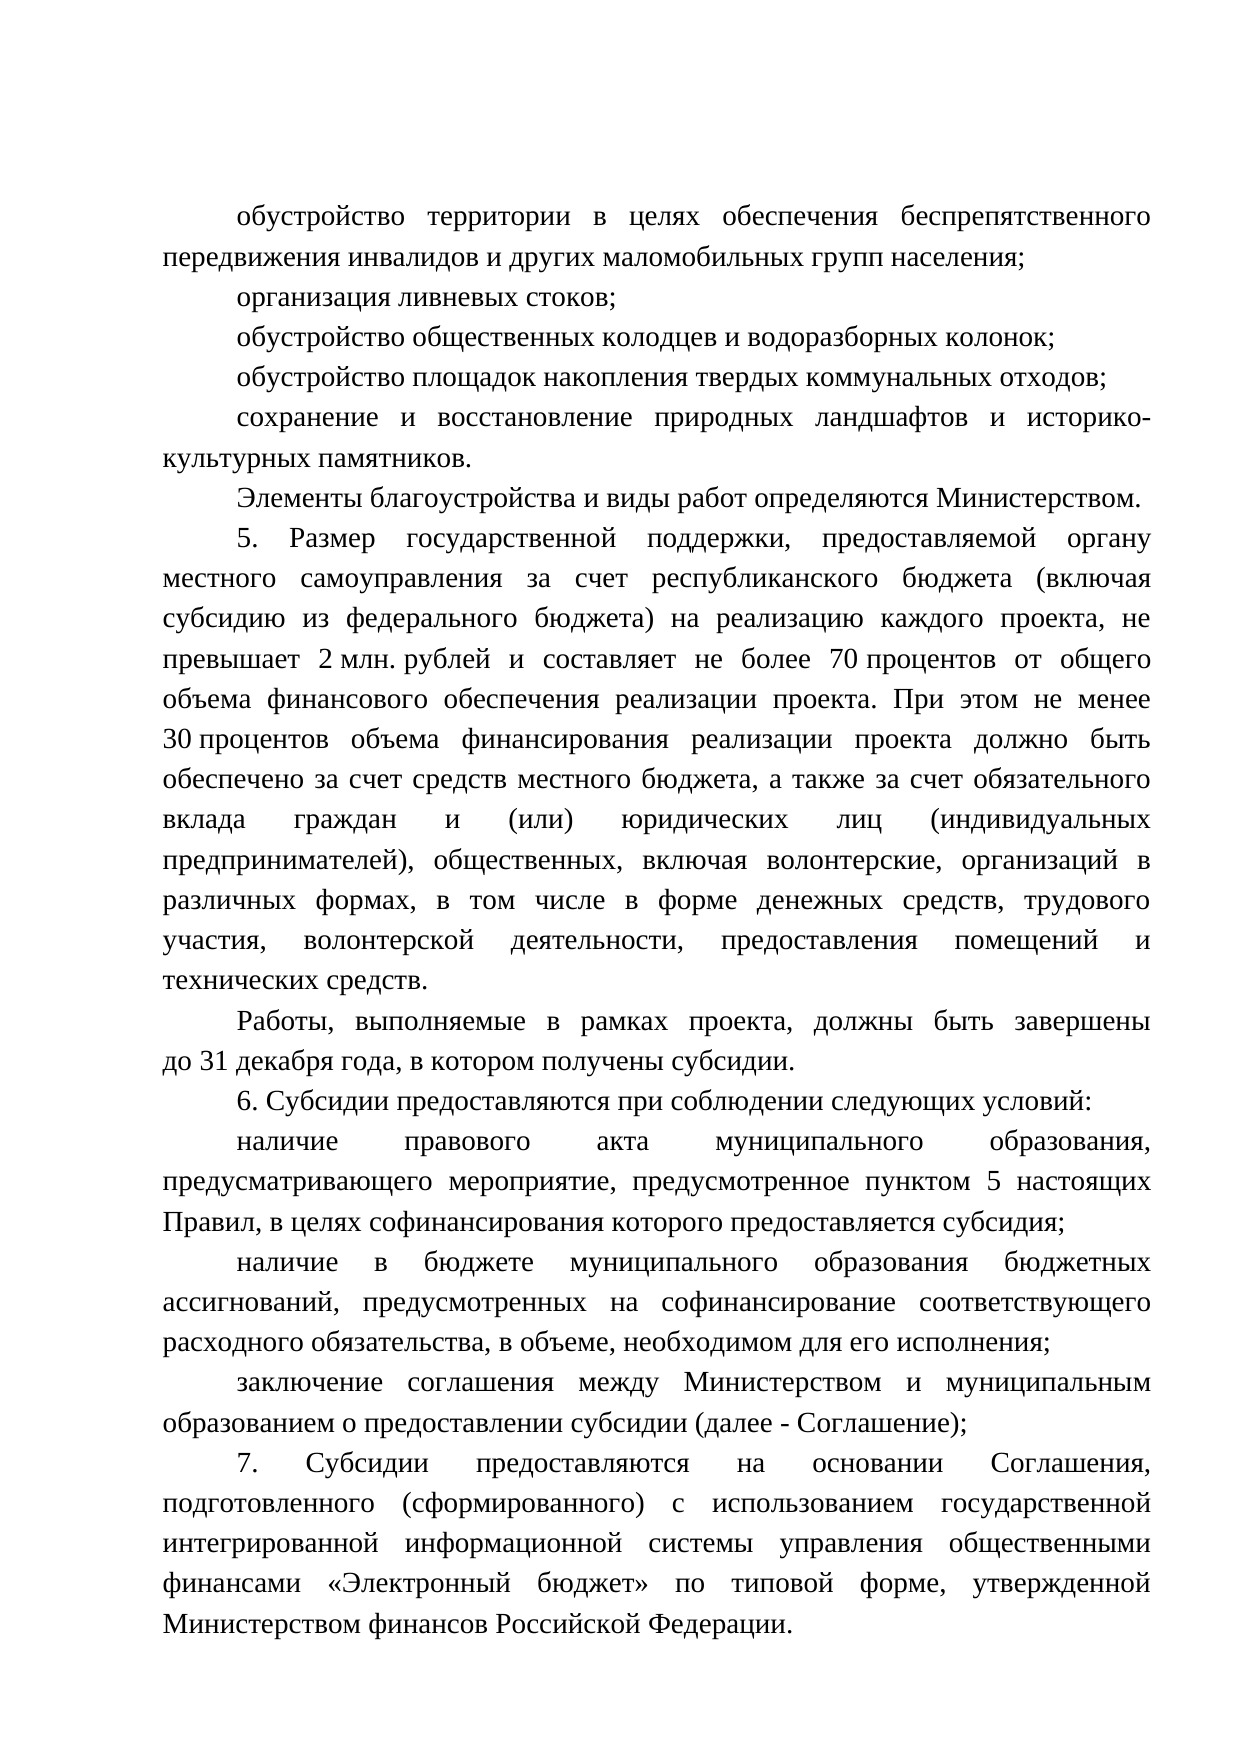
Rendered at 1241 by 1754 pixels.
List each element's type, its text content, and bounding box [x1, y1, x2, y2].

text обустройство общественных колодцев и водоразборных колонок; [162, 319, 1152, 353]
text обустройство территории в целях обеспечения беспрепятственного передвижения инвалидов и других маломобильных групп населения; [162, 198, 1152, 272]
text сохранение и восстановление природных ландшафтов и историко-культурных памятников. [162, 399, 1152, 473]
text наличие правового акта муниципального образования, предусматривающего мероприятие, предусмотренное пунктом 5 настоящих Правил, в целях софинансирования которого предоставляется субсидия; [162, 1123, 1152, 1237]
text заключение соглашения между Министерством и муниципальным образованием о предоставлении субсидии (далее - Соглашение); [162, 1364, 1152, 1438]
text 6. Субсидии предоставляются при соблюдении следующих условий: [162, 1083, 1152, 1117]
text наличие в бюджете муниципального образования бюджетных ассигнований, предусмотренных на софинансирование соответствующего расходного обязательства, в объеме, необходимом для его исполнения; [162, 1244, 1152, 1358]
text Элементы благоустройства и виды работ определяются Министерством. [162, 480, 1152, 513]
text 7. Субсидии предоставляются на основании Соглашения, подготовленного (сформированного) с использованием государственной интегрированной информационной системы управления общественными финансами «Электронный бюджет» по типовой форме, утвержденной Министерством финансов Российской Федерации. [162, 1445, 1152, 1639]
text обустройство площадок накопления твердых коммунальных отходов; [162, 359, 1152, 393]
text организация ливневых стоков; [162, 279, 1152, 312]
text Работы, выполняемые в рамках проекта, должны быть завершены до 31 декабря года, в котором получены субсидии. [162, 1003, 1152, 1076]
text 5. Размер государственной поддержки, предоставляемой органу местного самоуправления за счет республиканского бюджета (включая субсидию из федерального бюджета) на реализацию каждого проекта, не превышает 2 млн. рублей и составляет не более 70 процентов от общего объема финансового обеспечения реализации проекта. При этом не менее 30 процентов объема финансирования реализации проекта должно быть обеспечено за счет средств местного бюджета, а также за счет обязательного вклада граждан и (или) юридических лиц (индивидуальных предпринимателей), общественных, включая волонтерские, организаций в различных формах, в том числе в форме денежных средств, трудового участия, волонтерской деятельности, предоставления помещений и технических средств. [162, 520, 1152, 996]
